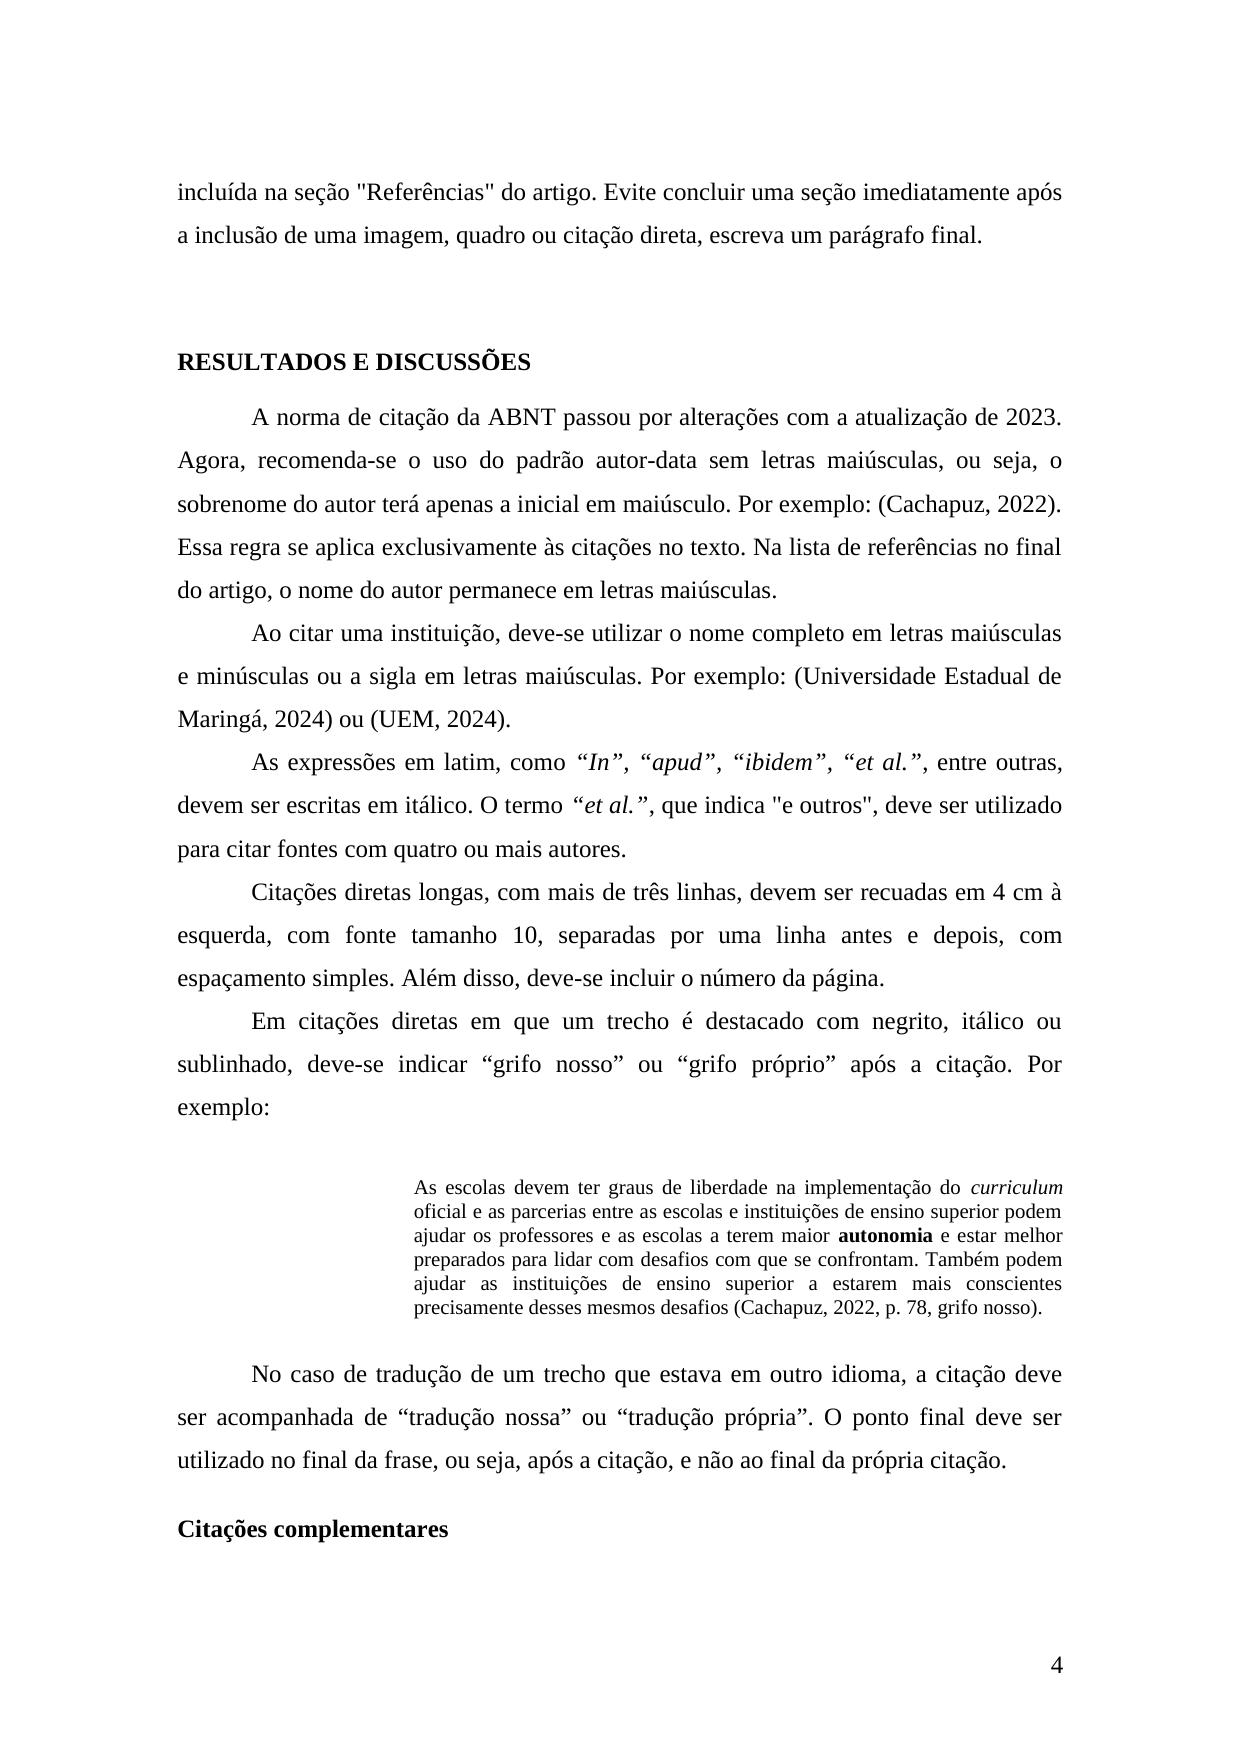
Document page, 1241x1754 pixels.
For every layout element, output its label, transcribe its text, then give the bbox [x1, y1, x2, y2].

text Citações complementares [177, 1514, 1063, 1543]
text A norma de citação da ABNT passou por alterações com a atualização de 2023. Agora, recomenda-se o uso do padrão autor-data sem letras maiúsculas, ou seja, o sobrenome do autor terá apenas a inicial em maiúsculo. Por exemplo: (Cachapuz, 2022). Essa regra se aplica exclusivamente às citações no texto. Na lista de referências no final do artigo, o nome do autor permanece em letras maiúsculas. [177, 402, 1063, 604]
text As expressões em latim, como “In”, “apud”, “ibidem”, “et al.”, entre outras, devem ser escritas em itálico. O termo “et al.”, que indica "e outros", deve ser utilizado para citar fontes com quatro ou mais autores. [177, 747, 1063, 862]
text Citações diretas longas, com mais de três linhas, devem ser recuadas em 4 cm à esquerda, com fonte tamanho 10, separadas por uma linha antes e depois, com espaçamento simples. Além disso, deve-se incluir o número da página. [177, 877, 1063, 992]
text Em citações diretas em que um trecho é destacado com negrito, itálico ou sublinhado, deve-se indicar “grifo nosso” ou “grifo próprio” após a citação. Por exemplo: [177, 1006, 1063, 1121]
text RESULTADOS E DISCUSSÕES [177, 347, 1063, 376]
text As escolas devem ter graus de liberdade na implementação do curriculum oficial e as parcerias entre as escolas e instituições de ensino superior podem ajudar os professores e as escolas a terem maior autonomia e estar melhor preparados para lidar com desafios com que se confrontam. Também podem ajudar as instituições de ensino superior a estarem mais conscientes precisamente desses mesmos desafios (Cachapuz, 2022, p. 78, grifo nosso). [413, 1175, 1063, 1319]
text No caso de tradução de um trecho que estava em outro idioma, a citação deve ser acompanhada de “tradução nossa” ou “tradução própria”. O ponto final deve ser utilizado no final da frase, ou seja, após a citação, e não ao final da própria citação. [177, 1359, 1063, 1474]
text Ao citar uma instituição, deve-se utilizar o nome completo em letras maiúsculas e minúsculas ou a sigla em letras maiúsculas. Por exemplo: (Universidade Estadual de Maringá, 2024) ou (UEM, 2024). [177, 618, 1063, 733]
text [177, 177, 1063, 249]
